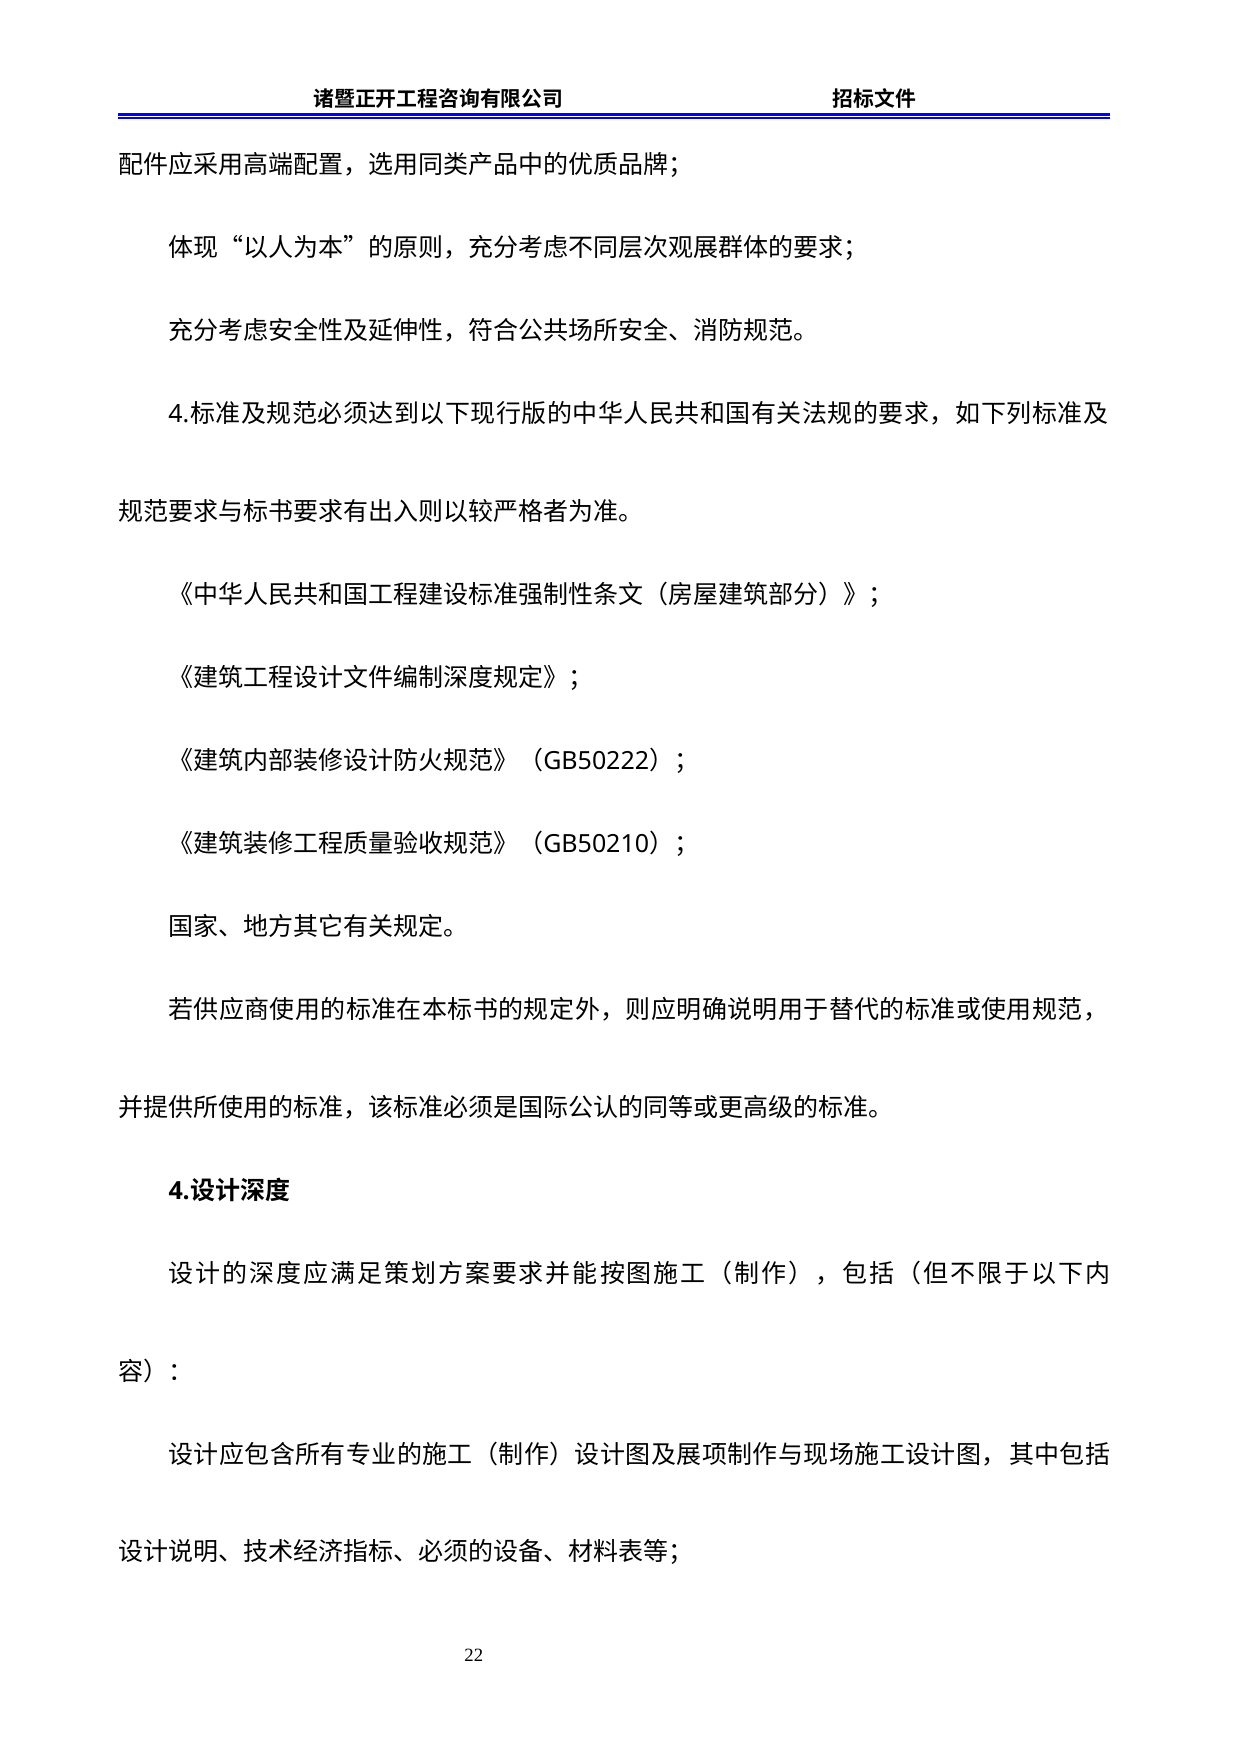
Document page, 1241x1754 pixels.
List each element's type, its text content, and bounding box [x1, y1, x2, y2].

text 充分考虑安全性及延伸性，符合公共场所安全、消防规范。 [118, 296, 1110, 361]
text 4.设计深度 [118, 1156, 1110, 1221]
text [118, 130, 1110, 195]
list 设计应包含所有专业的施工（制作）设计图及展项制作与现场施工设计图，其中包括设计说明、技术经济指标、必须的设备、材料表等； [118, 1420, 1110, 1582]
text 体现“以人为本”的原则，充分考虑不同层次观展群体的要求； [118, 213, 1110, 278]
text 国家、地方其它有关规定。 [118, 892, 1110, 957]
text 《建筑装修工程质量验收规范》（GB50210）； [118, 809, 1110, 874]
text 4.标准及规范必须达到以下现行版的中华人民共和国有关法规的要求，如下列标准及规范要求与标书要求有出入则以较严格者为准。 [118, 379, 1110, 542]
list 设计的深度应满足策划方案要求并能按图施工（制作），包括（但不限于以下内容）： [118, 1239, 1110, 1402]
text 《建筑内部装修设计防火规范》（GB50222）； [118, 726, 1110, 791]
text 《建筑工程设计文件编制深度规定》； [118, 643, 1110, 708]
text 《中华人民共和国工程建设标准强制性条文（房屋建筑部分）》； [118, 560, 1110, 625]
text 若供应商使用的标准在本标书的规定外，则应明确说明用于替代的标准或使用规范，并提供所使用的标准，该标准必须是国际公认的同等或更高级的标准。 [118, 975, 1110, 1138]
